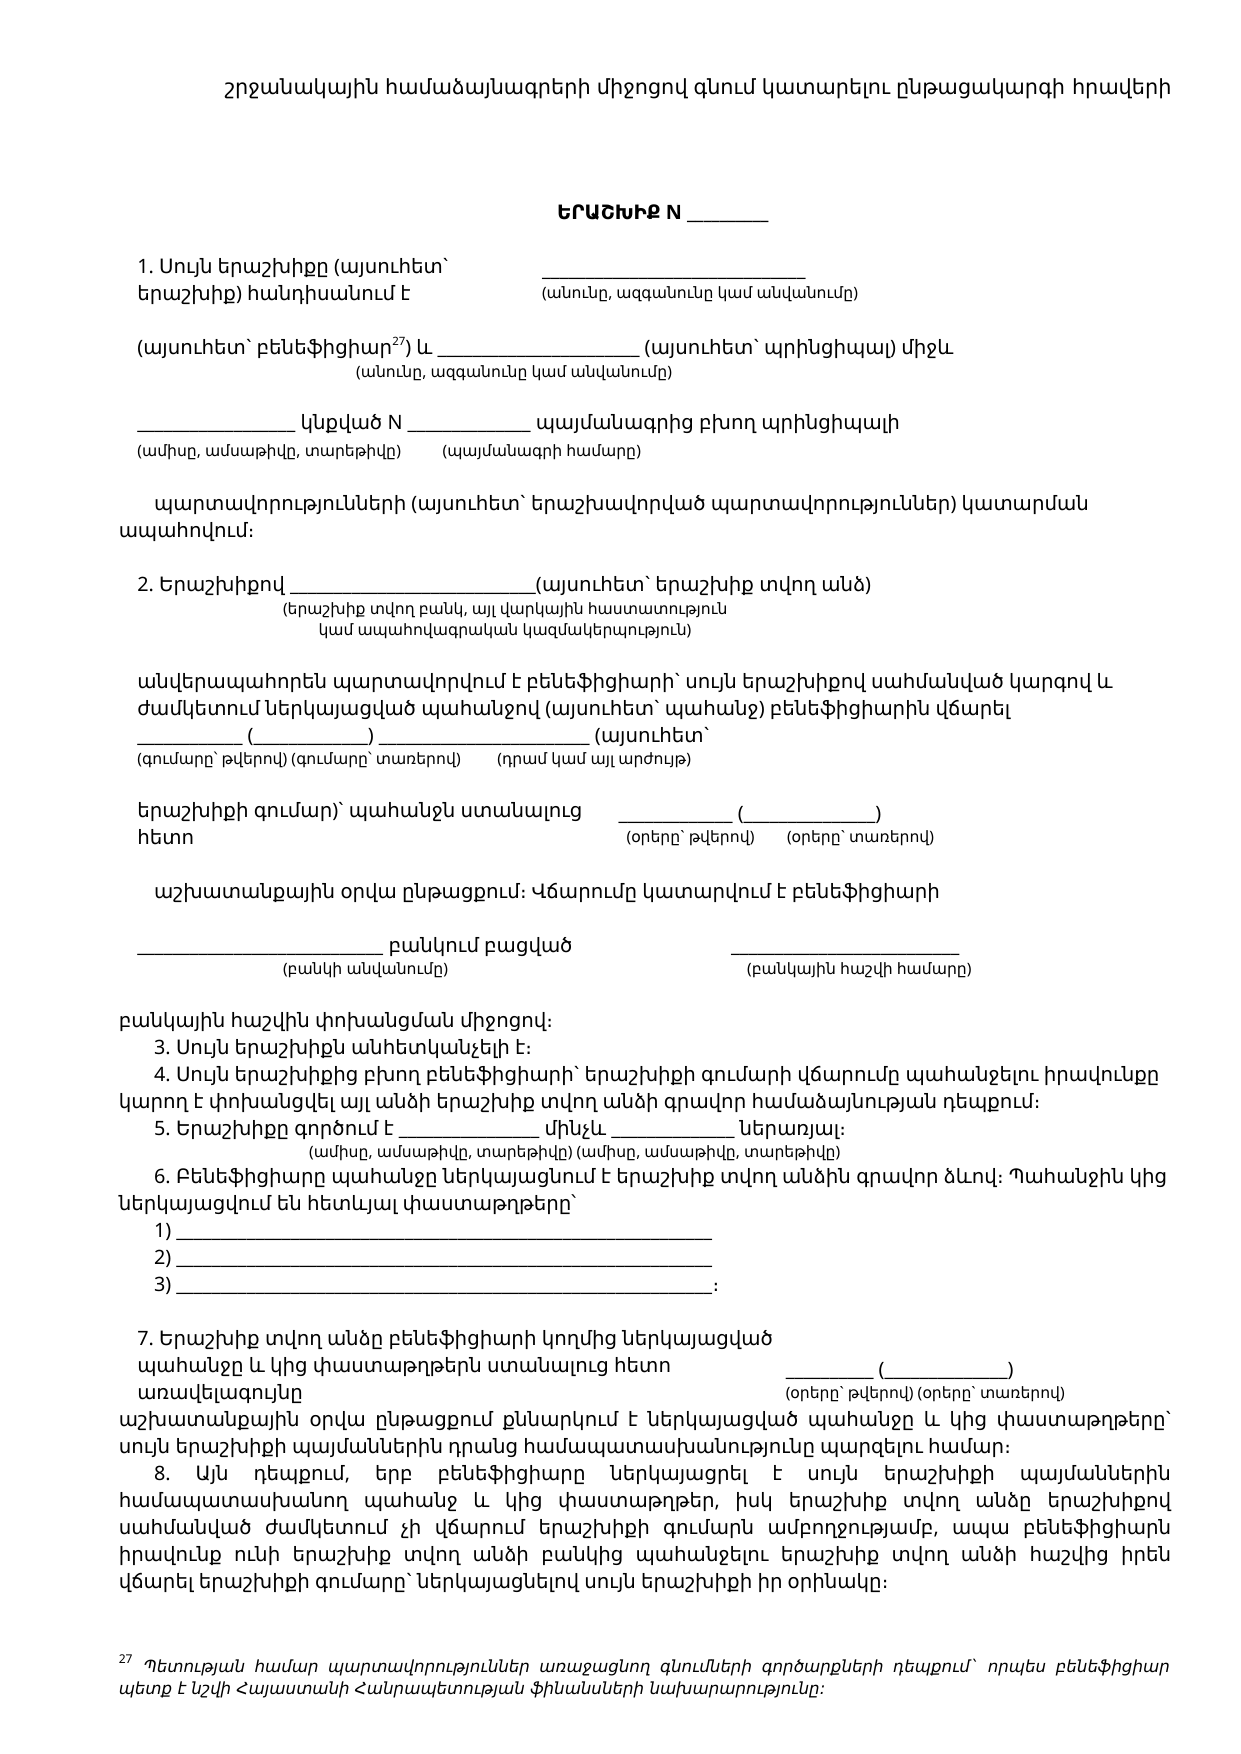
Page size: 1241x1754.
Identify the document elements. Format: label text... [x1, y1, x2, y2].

table_header անվերապահորեն պարտավորվում է բենեֆիցիարի` սույն երաշխիքով սահմանված կարգով և ժամկետում ներկայացված պահանջով (այսուհետ` պահանջ) բենեֆիցիարին վճարել ____________ (_____________) ________________________ (այսուհետ` (գումարը՝ թվերով) (գումարը՝ տառերով) (դրամ կամ այլ արժույթ) [137, 667, 1153, 769]
text 5. Երաշխիքը գործում է ________________ մինչև ______________ ներառյալ։ [118, 1114, 1171, 1141]
table_header 7. Երաշխիք տվող անձը բենեֆիցիարի կողմից ներկայացված պահանջը և կից փաստաթղթերն ստանալուց հետո առավելագույնը [137, 1324, 786, 1405]
table_header __________ (______________) (օրերը` թվերով) (օրերը` տառերով) [786, 1324, 1153, 1405]
table_header __________________________ (բանկային հաշվի համարը) [731, 931, 1153, 979]
table_header (այսուհետ` բենեֆիցիար) և _______________________ (այսուհետ` պրինցիպալ) միջև (անունը, ազգանունը կամ անվանումը) [137, 334, 1153, 382]
text աշխատանքային օրվա ընթացքում քննարկում է ներկայացված պահանջը և կից փաստաթղթերը` սույն երաշխիքի պայմաններին դրանց համապատասխանությունը պարզելու համար։ [118, 1405, 1171, 1459]
text 6. Բենեֆիցիարը պահանջը ներկայացնում է երաշխիք տվող անձին գրավոր ձևով։ Պահանջին կից ներկայացվում են հետևյալ փաստաթղթերը՝ [118, 1162, 1171, 1216]
table_header ______________________________ (անունը, ազգանունը կամ անվանումը) [542, 253, 1153, 306]
text 1) _____________________________________________________________ [118, 1216, 1171, 1243]
table_header 1. Սույն երաշխիքը (այսուհետ` երաշխիք) հանդիսանում է [137, 253, 542, 306]
table_header ____________________________ բանկում բացված (բանկի անվանումը) [137, 931, 731, 979]
table_header _____________ (_______________) (օրերը` թվերով) (օրերը` տառերով) [618, 796, 1153, 850]
text բանկային հաշվին փոխանցման միջոցով։ [118, 1006, 1171, 1033]
text 3. Սույն երաշխիքն անհետկանչելի է։ [118, 1033, 1171, 1060]
text 2) _____________________________________________________________ [118, 1243, 1171, 1270]
text պարտավորությունների (այսուհետ` երաշխավորված պարտավորություններ) կատարման ապահովում։ [118, 489, 1171, 543]
text 8. Այն դեպքում, երբ բենեֆիցիարը ներկայացրել է սույն երաշխիքի պայմաններին համապատասխանող պահանջ և կից փաստաթղթեր, իսկ երաշխիք տվող անձը երաշխիքով սահմանված ժամկետում չի վճարում երաշխիքի գումարն ամբողջությամբ, ապա բենեֆիցիարն իրավունք ունի երաշխիք տվող անձի բանկից պահանջելու երաշխիք տվող անձի հաշվից իրեն վճարել երաշխիքի գումարը` ներկայացնելով սույն երաշխիքի իր օրինակը։ [118, 1459, 1171, 1594]
text 4. Սույն երաշխիքից բխող բենեֆիցիարի` երաշխիքի գումարի վճարումը պահանջելու իրավունքը կարող է փոխանցվել այլ անձի երաշխիք տվող անձի գրավոր համաձայնության դեպքում։ [118, 1060, 1171, 1114]
table_header __________________ կնքված N ______________ պայմանագրից բխող պրինցիպալի (ամիսը, ամսաթիվը, տարեթիվը) (պայմանագրի համարը) [137, 409, 1153, 463]
text 3) _____________________________________________________________։ [118, 1270, 1171, 1297]
text (ամիսը, ամսաթիվը, տարեթիվը) (ամիսը, ամսաթիվը, տարեթիվը) [225, 1141, 1171, 1162]
table_header 2. Երաշխիքով ____________________________(այսուհետ` երաշխիք տվող անձ) (երաշխիք տվող բանկ, այլ վարկային հաստատություն կամ ապահովագրական կազմակերպություն) [137, 571, 1153, 640]
table_header երաշխիքի գումար)` պահանջն ստանալուց հետո [137, 796, 618, 850]
text ԵՐԱՇԽԻՔ N __________ [118, 198, 1171, 226]
text շրջանակային համաձայնագրերի միջոցով գնում կատարելու ընթացակարգի հրավերի [118, 75, 1171, 99]
text աշխատանքային օրվա ընթացքում։ Վճարումը կատարվում է բենեֆիցիարի [118, 877, 1171, 904]
